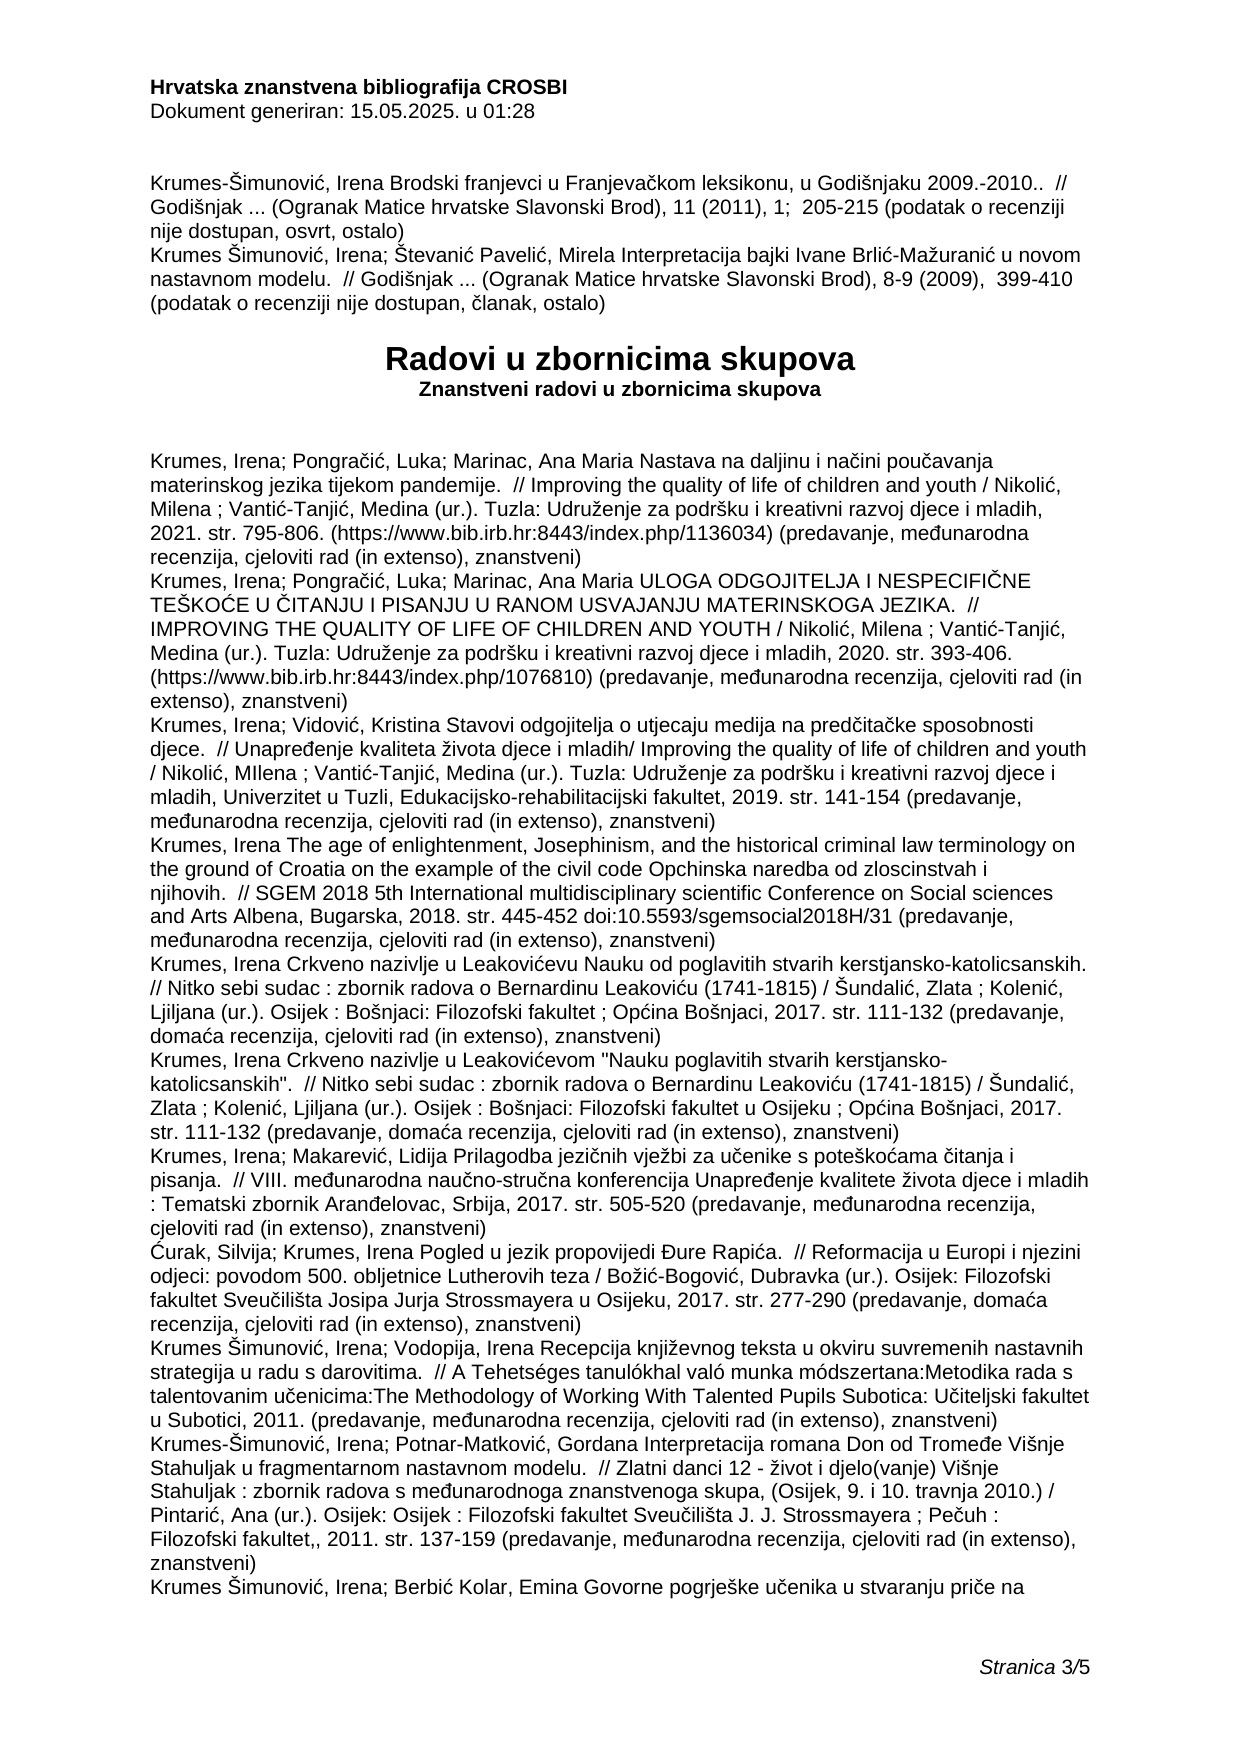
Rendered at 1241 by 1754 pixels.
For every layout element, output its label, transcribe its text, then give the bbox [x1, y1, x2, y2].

text Krumes-Šimunović, Irena; Potnar-Matković, Gordana [150, 1431, 1090, 1575]
subtitle Radovi u zbornicima skupova [150, 339, 1090, 377]
text Krumes Šimunović, Irena; Vodopija, Irena [150, 1336, 1090, 1431]
text Krumes Šimunović, Irena; Števanić Pavelić, Mirela [150, 243, 1090, 315]
text Krumes, Irena [150, 832, 1090, 952]
text Krumes, Irena; Makarević, Lidija [150, 1144, 1090, 1240]
text Krumes, Irena; Vidović, Kristina [150, 713, 1090, 832]
text Krumes, Irena; Pongračić, Luka; Marinac, Ana Maria [150, 569, 1090, 713]
text Krumes-Šimunović, Irena [150, 171, 1090, 243]
text Krumes, Irena [150, 1048, 1090, 1144]
text Krumes, Irena [150, 952, 1090, 1048]
text Ćurak, Silvija; Krumes, Irena [150, 1240, 1090, 1336]
subtitle Znanstveni radovi u zbornicima skupova [150, 377, 1090, 401]
text Krumes, Irena; Pongračić, Luka; Marinac, Ana Maria [150, 449, 1090, 569]
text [150, 1575, 1090, 1599]
